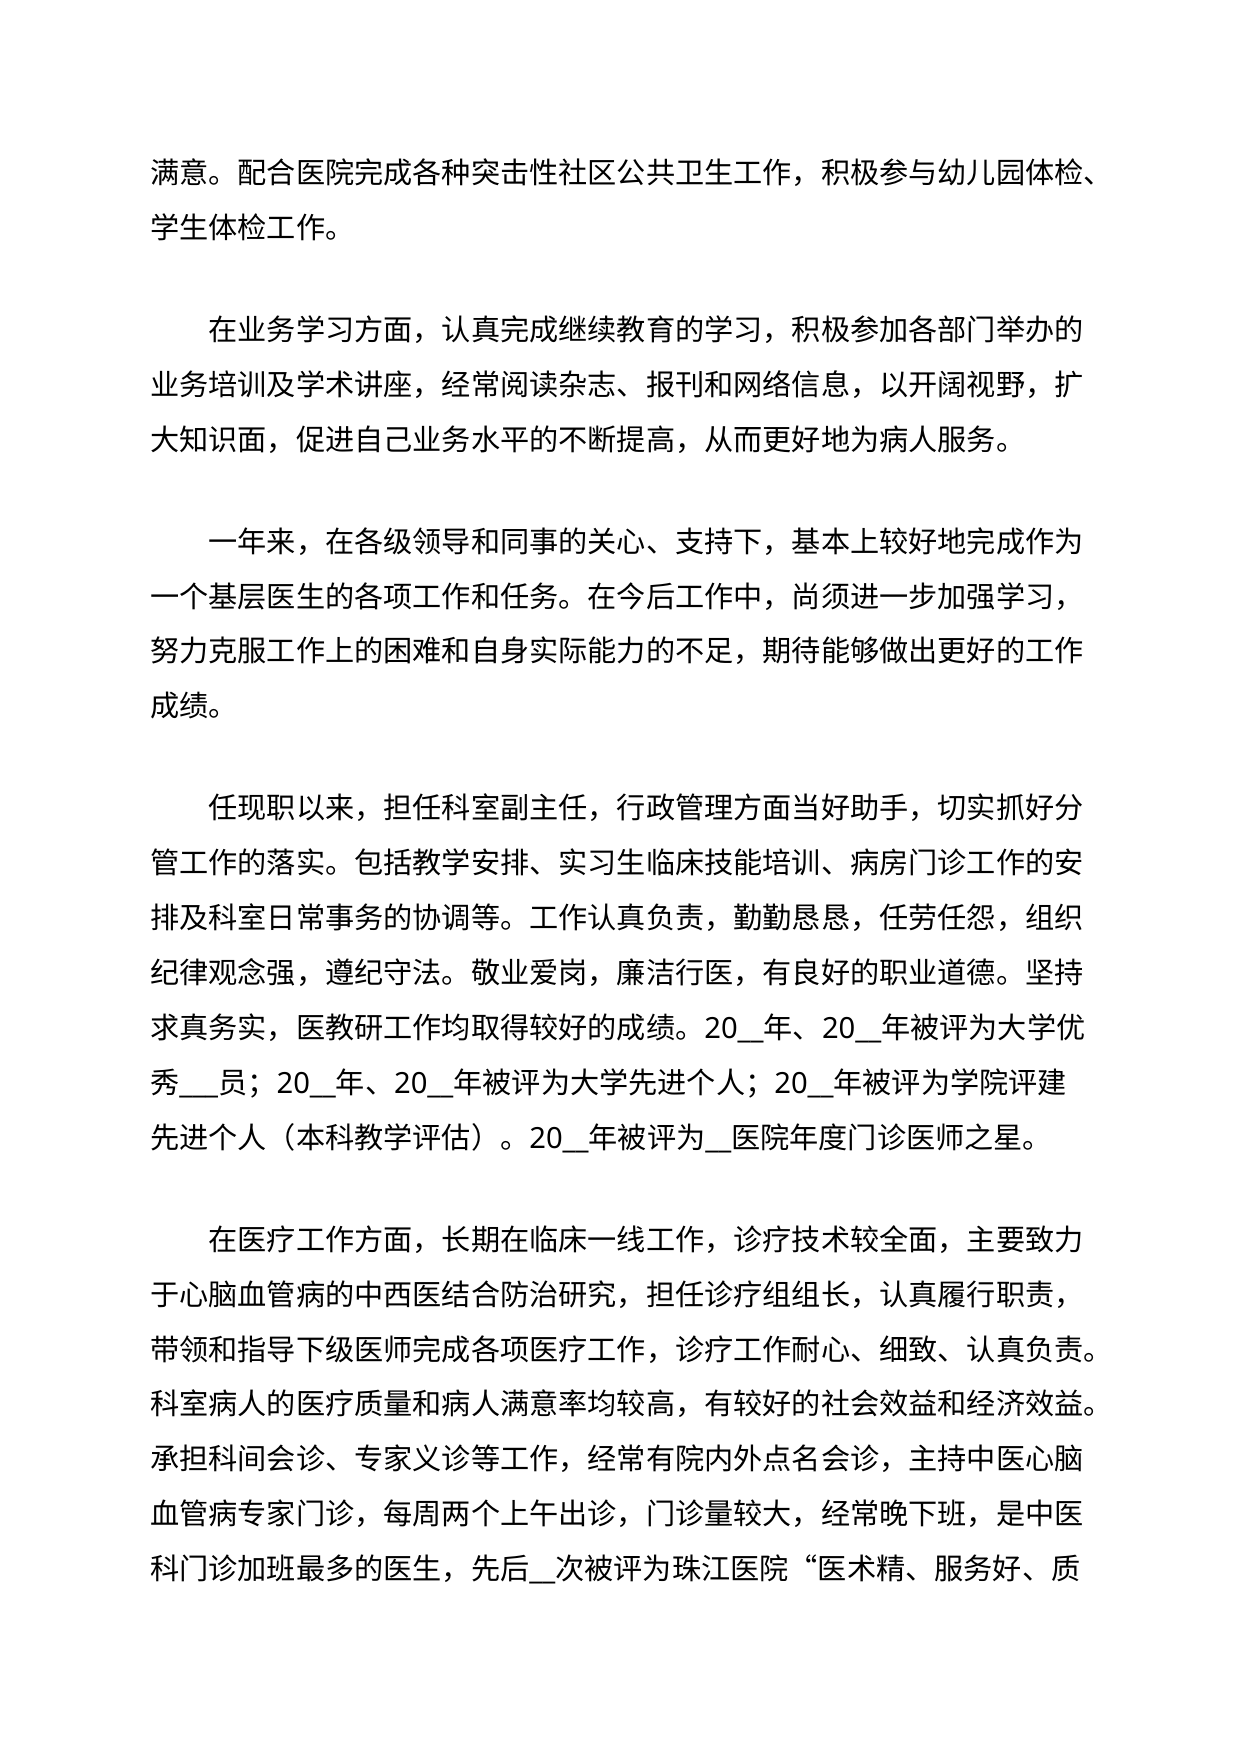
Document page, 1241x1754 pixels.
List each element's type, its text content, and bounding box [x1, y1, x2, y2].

text 一年来，在各级领导和同事的关心、支持下，基本上较好地完成作为一个基层医生的各项工作和任务。在今后工作中，尚须进一步加强学习，努力克服工作上的困难和自身实际能力的不足，期待能够做出更好的工作成绩。 [150, 518, 1090, 725]
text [150, 150, 1090, 247]
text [150, 1216, 1090, 1588]
text 任现职以来，担任科室副主任，行政管理方面当好助手，切实抓好分管工作的落实。包括教学安排、实习生临床技能培训、病房门诊工作的安排及科室日常事务的协调等。工作认真负责，勤勤恳恳，任劳任怨，组织纪律观念强，遵纪守法。敬业爱岗，廉洁行医，有良好的职业道德。坚持求真务实，医教研工作均取得较好的成绩。20__年、20__年被评为大学优秀___员；20__年、20__年被评为大学先进个人；20__年被评为学院评建先进个人（本科教学评估）。20__年被评为__医院年度门诊医师之星。 [150, 785, 1090, 1157]
text 在业务学习方面，认真完成继续教育的学习，积极参加各部门举办的业务培训及学术讲座，经常阅读杂志、报刊和网络信息，以开阔视野，扩大知识面，促进自己业务水平的不断提高，从而更好地为病人服务。 [150, 307, 1090, 459]
